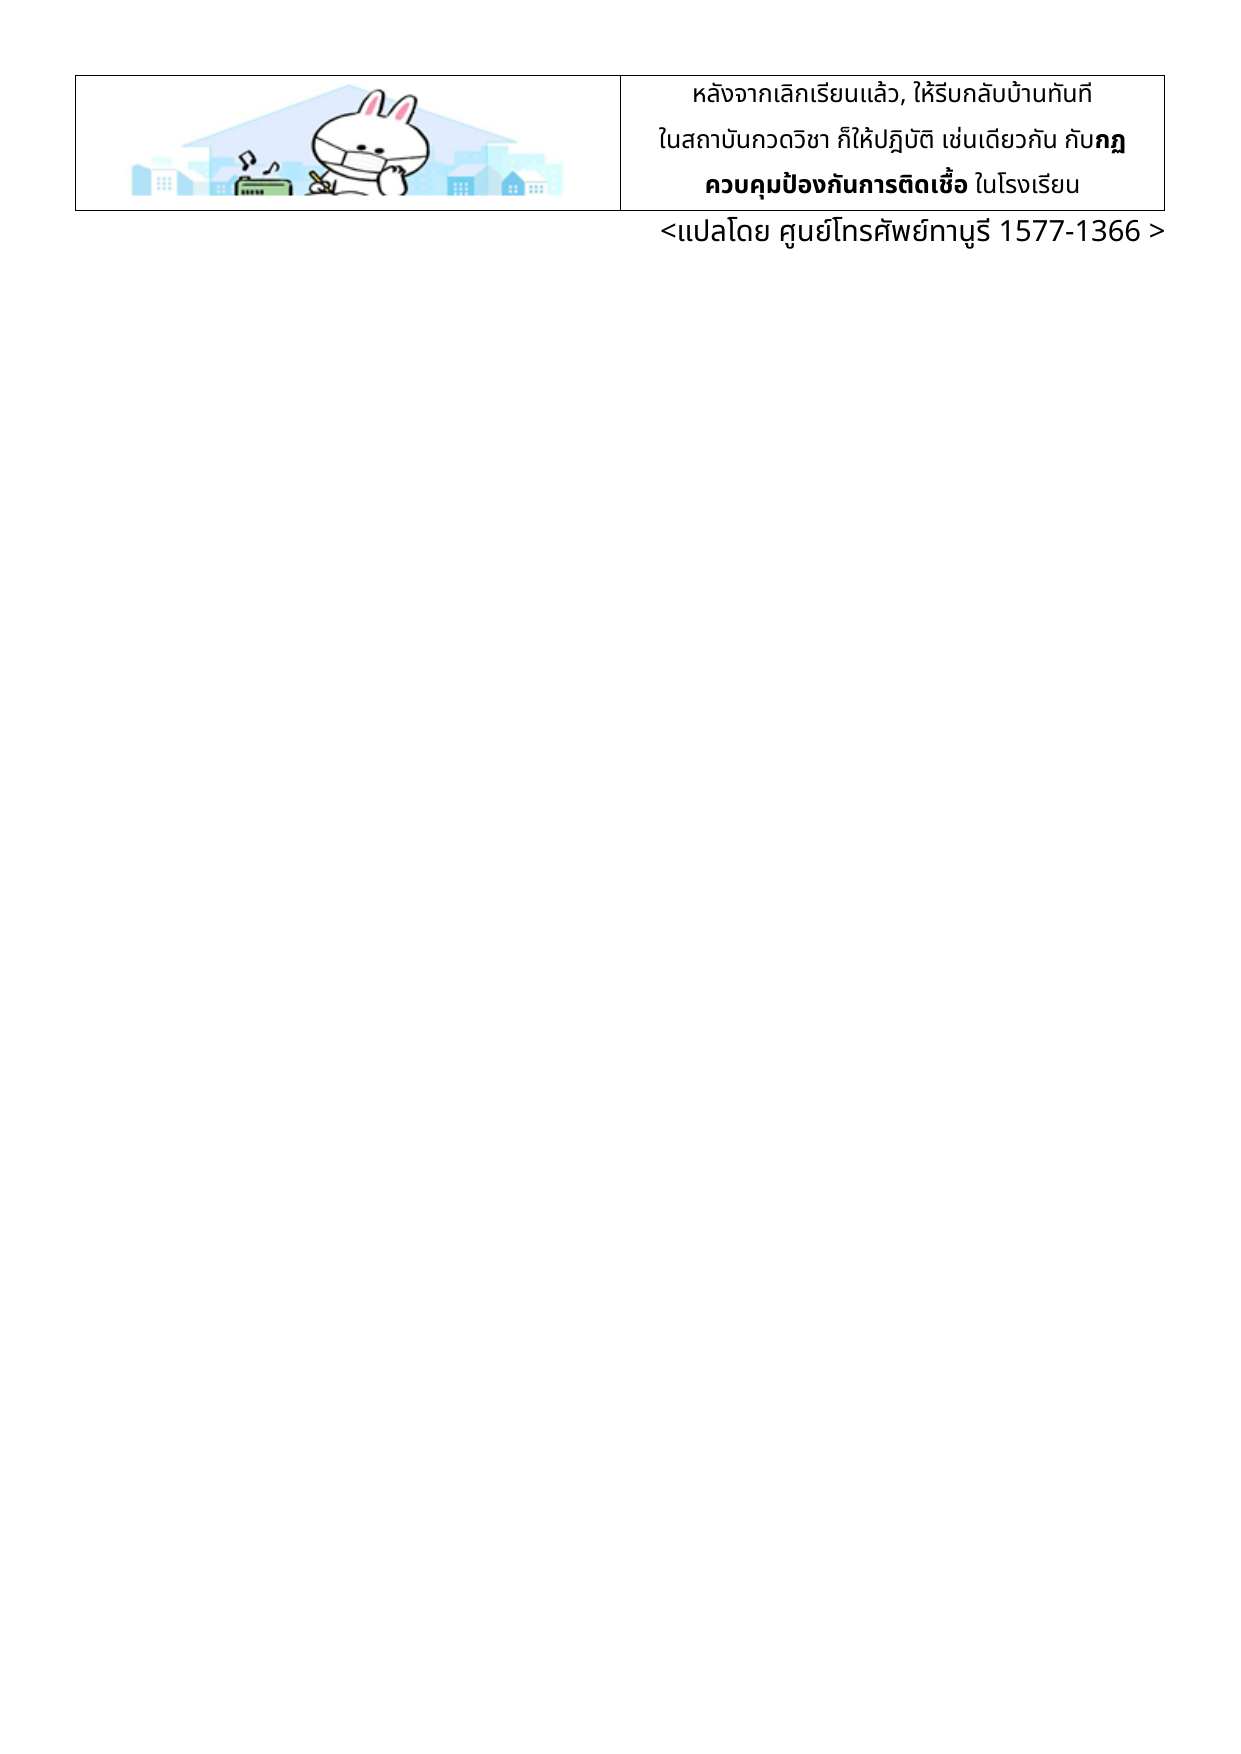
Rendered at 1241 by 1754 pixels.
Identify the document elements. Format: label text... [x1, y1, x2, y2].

text <แปลโดย ศูนย์โทรศัพย์ทานูรี 1577-1366 > [75, 211, 1165, 255]
table_cell หลังจากเลิกเรียนแล้ว, ให้รีบกลับบ้านทันที ในสถาบันกวดวิชา ก็ให้ปฎิบัติ เช่นเดียวกัน กับกฏควบคุมป้องกันการติดเชื้อ ในโรงเรียน [621, 76, 1164, 209]
picture [125, 82, 571, 199]
table_cell [76, 76, 620, 209]
